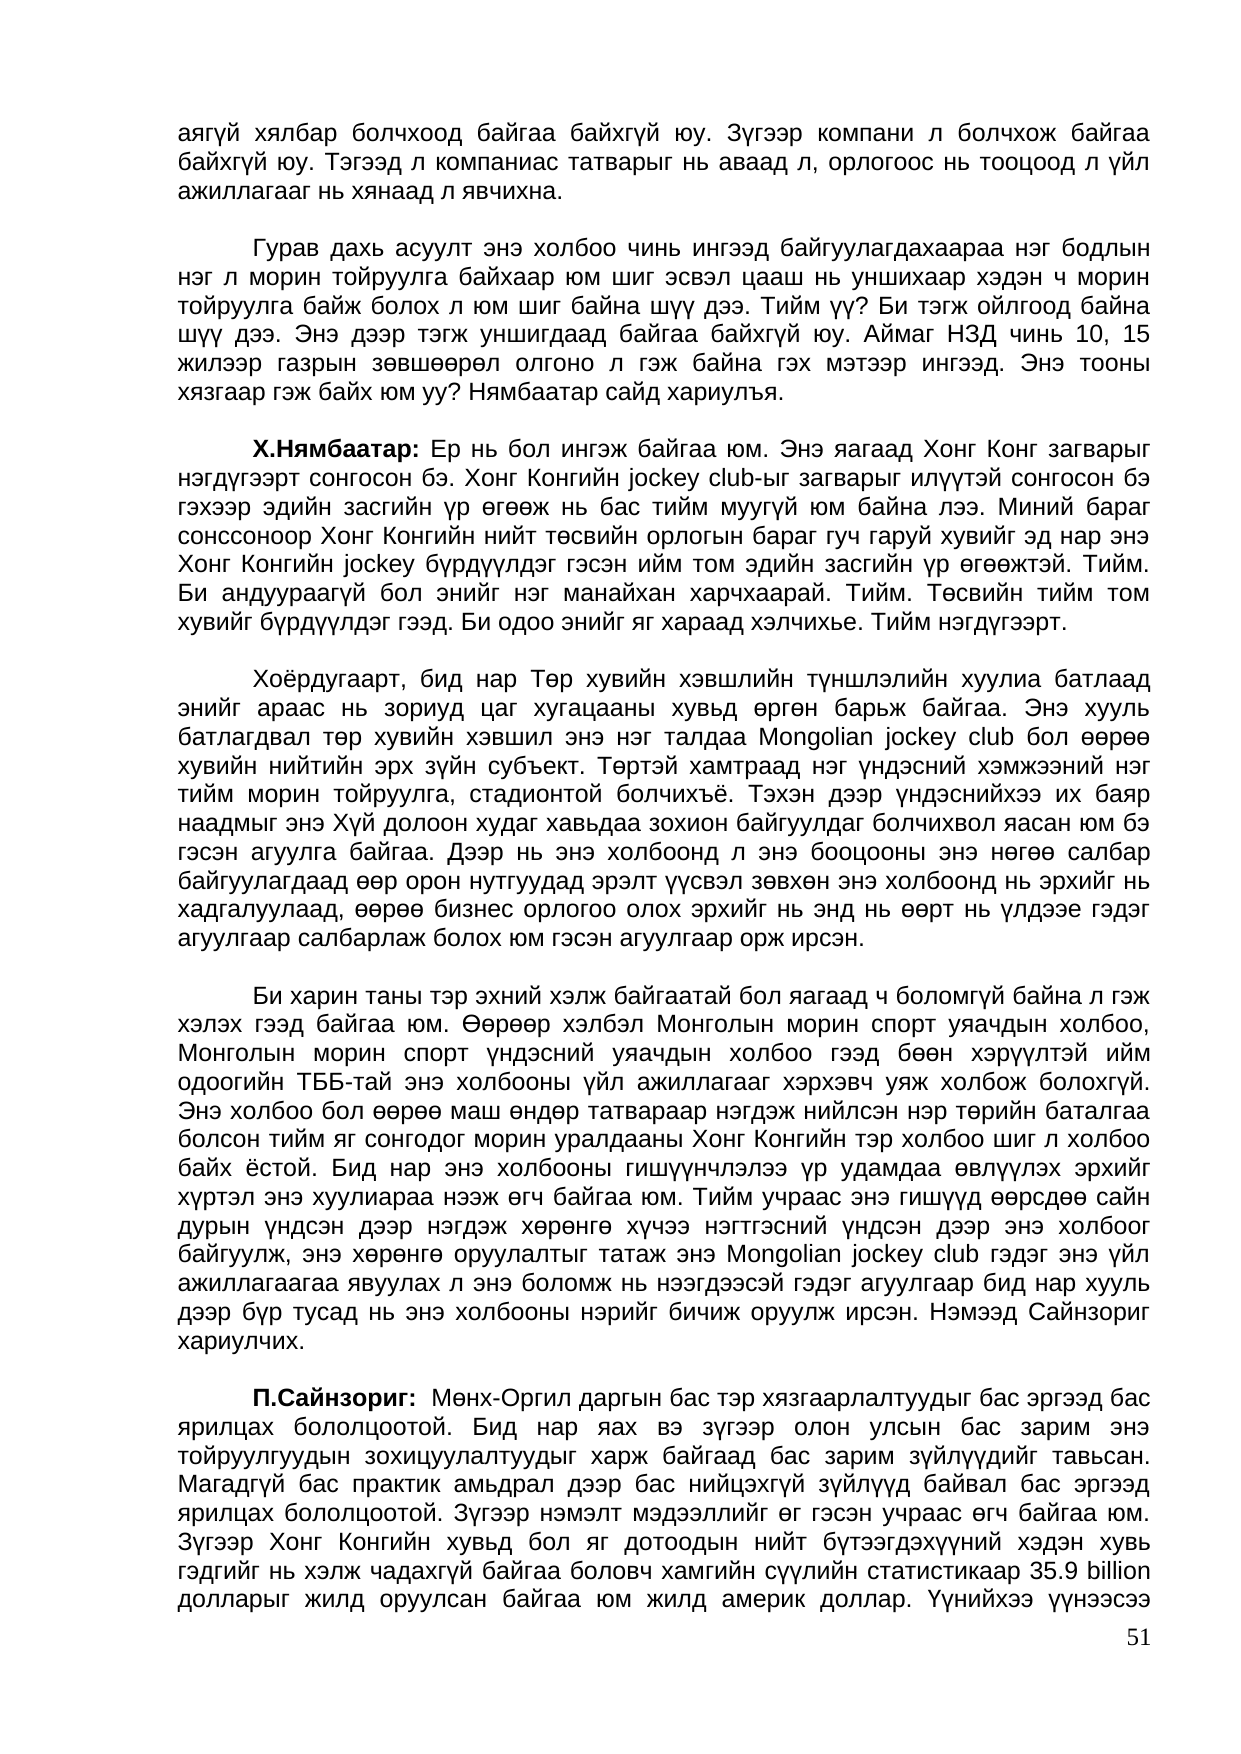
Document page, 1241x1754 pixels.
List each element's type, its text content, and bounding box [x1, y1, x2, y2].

text Гурав дахь асуулт энэ холбоо чинь ингээд байгуулагдахаараа нэг бодлын нэг л морин тойруулга байхаар юм шиг эсвэл цааш нь уншихаар хэдэн ч морин тойруулга байж болох л юм шиг байна шүү дээ. Тийм үү? Би тэгж ойлгоод байна шүү дээ. Энэ дээр тэгж уншигдаад байгаа байхгүй юу. Аймаг НЗД чинь 10, 15 жилээр газрын зөвшөөрөл олгоно л гэж байна гэх мэтээр ингээд. Энэ тооны хязгаар гэж байх юм уу? Нямбаатар сайд хариулъя. [177, 233, 1152, 406]
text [177, 118, 1152, 204]
text Х.Нямбаатар: Ер нь бол ингэж байгаа юм. Энэ яагаад Хонг Конг загварыг нэгдүгээрт сонгосон бэ. Хонг Конгийн jockey club-ыг загварыг илүүтэй сонгосон бэ гэхээр эдийн засгийн үр өгөөж нь бас тийм муугүй юм байна лээ. Миний бараг сонссоноор Хонг Конгийн нийт төсвийн орлогын бараг гуч гаруй хувийг эд нар энэ Хонг Конгийн jockey бүрдүүлдэг гэсэн ийм том эдийн засгийн үр өгөөжтэй. Тийм. Би андуураагүй бол энийг нэг манайхан харчхаарай. Тийм. Төсвийн тийм том хувийг бүрдүүлдэг гээд. Би одоо энийг яг хараад хэлчихье. Тийм нэгдүгээрт. [177, 434, 1152, 636]
text Би харин таны тэр эхний хэлж байгаатай бол яагаад ч боломгүй байна л гэж хэлэх гээд байгаа юм. Өөрөөр хэлбэл Монголын морин спорт уяачдын холбоо, Монголын морин спорт үндэсний уяачдын холбоо гээд бөөн хэрүүлтэй ийм одоогийн ТББ-тай энэ холбооны үйл ажиллагааг хэрхэвч уяж холбож болохгүй. Энэ холбоо бол өөрөө маш өндөр татвараар нэгдэж нийлсэн нэр төрийн баталгаа болсон тийм яг сонгодог морин уралдааны Хонг Конгийн тэр холбоо шиг л холбоо байх ёстой. Бид нар энэ холбооны гишүүнчлэлээ үр удамдаа өвлүүлэх эрхийг хүртэл энэ хуулиараа нээж өгч байгаа юм. Тийм учраас энэ гишүүд өөрсдөө сайн дурын үндсэн дээр нэгдэж хөрөнгө хүчээ нэгтгэсний үндсэн дээр энэ холбоог байгуулж, энэ хөрөнгө оруулалтыг татаж энэ Mongolian jockey club гэдэг энэ үйл ажиллагаагаа явуулах л энэ боломж нь нээгдээсэй гэдэг агуулгаар бид нар хууль дээр бүр тусад нь энэ холбооны нэрийг бичиж оруулж ирсэн. Нэмээд Сайнзориг хариулчих. [177, 981, 1152, 1354]
text Хоёрдугаарт, бид нар Төр хувийн хэвшлийн түншлэлийн хуулиа батлаад энийг араас нь зориуд цаг хугацааны хувьд өргөн барьж байгаа. Энэ хууль батлагдвал төр хувийн хэвшил энэ нэг талдаа Mongolian jockey club бол өөрөө хувийн нийтийн эрх зүйн субъект. Төртэй хамтраад нэг үндэсний хэмжээний нэг тийм морин тойруулга, стадионтой болчихъё. Тэхэн дээр үндэснийхээ их баяр наадмыг энэ Хүй долоон худаг хавьдаа зохион байгуулдаг болчихвол яасан юм бэ гэсэн агуулга байгаа. Дээр нь энэ холбоонд л энэ бооцооны энэ нөгөө салбар байгуулагдаад өөр орон нутгуудад эрэлт үүсвэл зөвхөн энэ холбоонд нь эрхийг нь хадгалуулаад, өөрөө бизнес орлогоо олох эрхийг нь энд нь өөрт нь үлдээе гэдэг агуулгаар салбарлаж болох юм гэсэн агуулгаар орж ирсэн. [177, 664, 1152, 952]
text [177, 1383, 1152, 1613]
